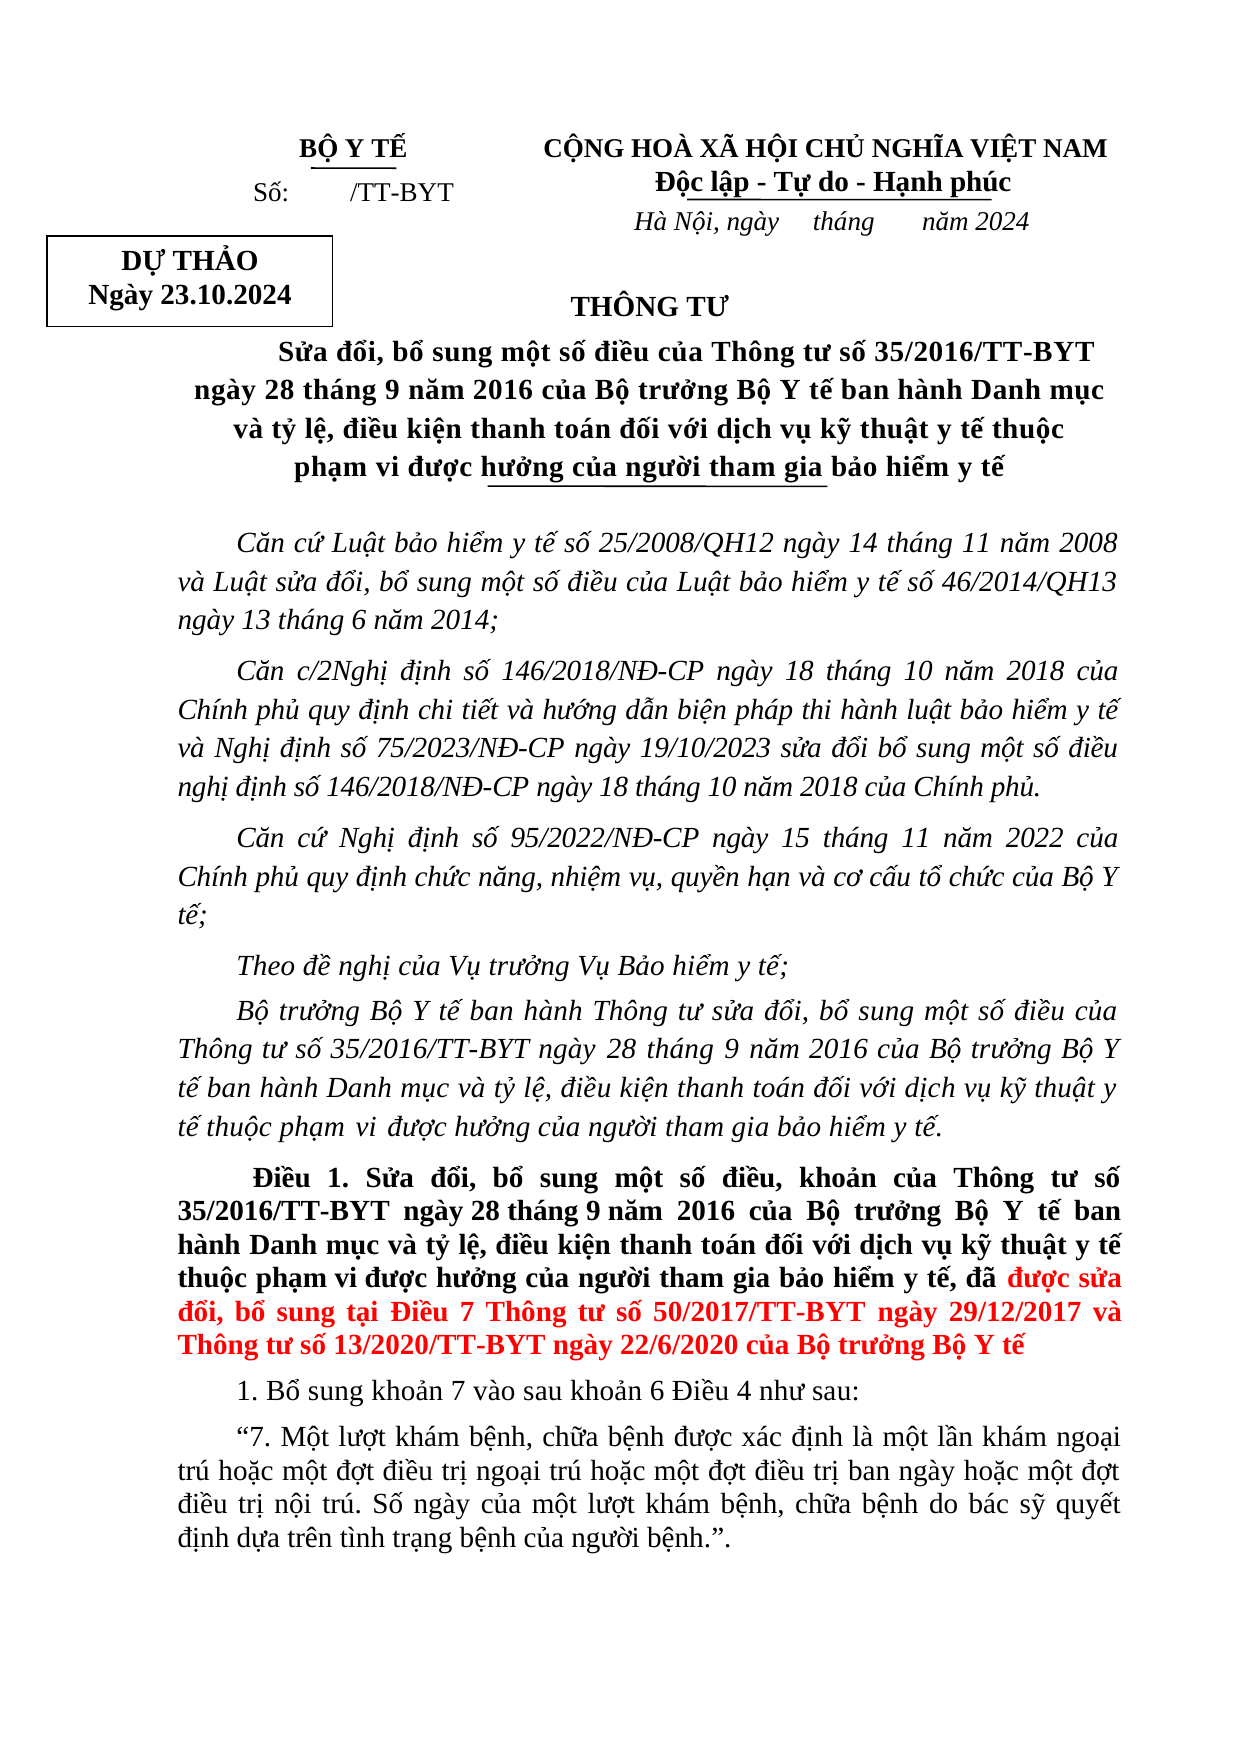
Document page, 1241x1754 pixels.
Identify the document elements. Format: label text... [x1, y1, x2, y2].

text Căn cứ Nghị định số 95/2022/NĐ-CP ngày 15 tháng 11 năm 2022 của Chính phủ quy định chức năng, nhiệm vụ, quyền hạn và cơ cấu tổ chức của Bộ Y tế; [177, 820, 1122, 931]
text Căn cứ Luật bảo hiểm y tế số 25/2008/QH12 ngày 14 tháng 11 năm 2008 và Luật sửa đổi, bổ sung một số điều của Luật bảo hiểm y tế số 46/2014/QH13 ngày 13 tháng 6 năm 2014; [177, 525, 1122, 636]
text Sửa đổi, bổ sung một số điều của Thông tư số 35/2016/TT-BYT ngày 28 tháng 9 năm 2016 của Bộ trưởng Bộ Y tế ban hành Danh mục và tỷ lệ, điều kiện thanh toán đối với dịch vụ kỹ thuật y tế thuộc phạm vi được hưởng của người tham gia bảo hiểm y tế [177, 334, 1122, 483]
text Theo đề nghị của Vụ trưởng Vụ Bảo hiểm y tế; [177, 948, 1122, 982]
text THÔNG TƯ [333, 289, 1122, 323]
table_header BỘ Y TẾ Số: /TT-BYT [174, 133, 518, 237]
text 1. Bổ sung khoản 7 vào sau khoản 6 Điều 4 như sau: [177, 1373, 1122, 1407]
text Điều 1. Sửa đổi, bổ sung một số điều, khoản của Thông tư số 35/2016/TT-BYT ngày 28 tháng 9 năm 2016 của Bộ trưởng Bộ Y tế ban hành Danh mục và tỷ lệ, điều kiện thanh toán đối với dịch vụ kỹ thuật y tế thuộc phạm vi được hưởng của người tham gia bảo hiểm y tế, đã được sửa đổi, bổ sung tại Điều 7 Thông tư số 50/2017/TT-BYT ngày 29/12/2017 và Thông tư số 13/2020/TT-BYT ngày 22/6/2020 của Bộ trưởng Bộ Y tế [177, 1160, 1122, 1361]
table_header CỘNG HOÀ XÃ HỘI CHỦ NGHĨA VIỆT NAM Độc lập - Tự do - Hạnh phúc Hà Nội, ngày tháng năm 2024 [518, 133, 1133, 237]
text Bộ trưởng Bộ Y tế ban hành Thông tư sửa đổi, bổ sung một số điều của Thông tư số 35/2016/TT-BYT ngày 28 tháng 9 năm 2016 của Bộ trưởng Bộ Y tế ban hành Danh mục và tỷ lệ, điều kiện thanh toán đối với dịch vụ kỹ thuật y tế thuộc phạm vi được hưởng của người tham gia bảo hiểm y tế. [177, 993, 1122, 1142]
text “7. Một lượt khám bệnh, chữa bệnh được xác định là một lần khám ngoại trú hoặc một đợt điều trị ngoại trú hoặc một đợt điều trị ban ngày hoặc một đợt điều trị nội trú. Số ngày của một lượt khám bệnh, chữa bệnh do bác sỹ quyết định dựa trên tình trạng bệnh của người bệnh.”. [177, 1419, 1122, 1554]
text Căn c/2Nghị định số 146/2018/NĐ-CP ngày 18 tháng 10 năm 2018 của Chính phủ quy định chi tiết và hướng dẫn biện pháp thi hành luật bảo hiểm y tế và Nghị định số 75/2023/NĐ-CP ngày 19/10/2023 sửa đổi bổ sung một số điều nghị định số 146/2018/NĐ-CP ngày 18 tháng 10 năm 2018 của Chính phủ. [177, 653, 1122, 803]
